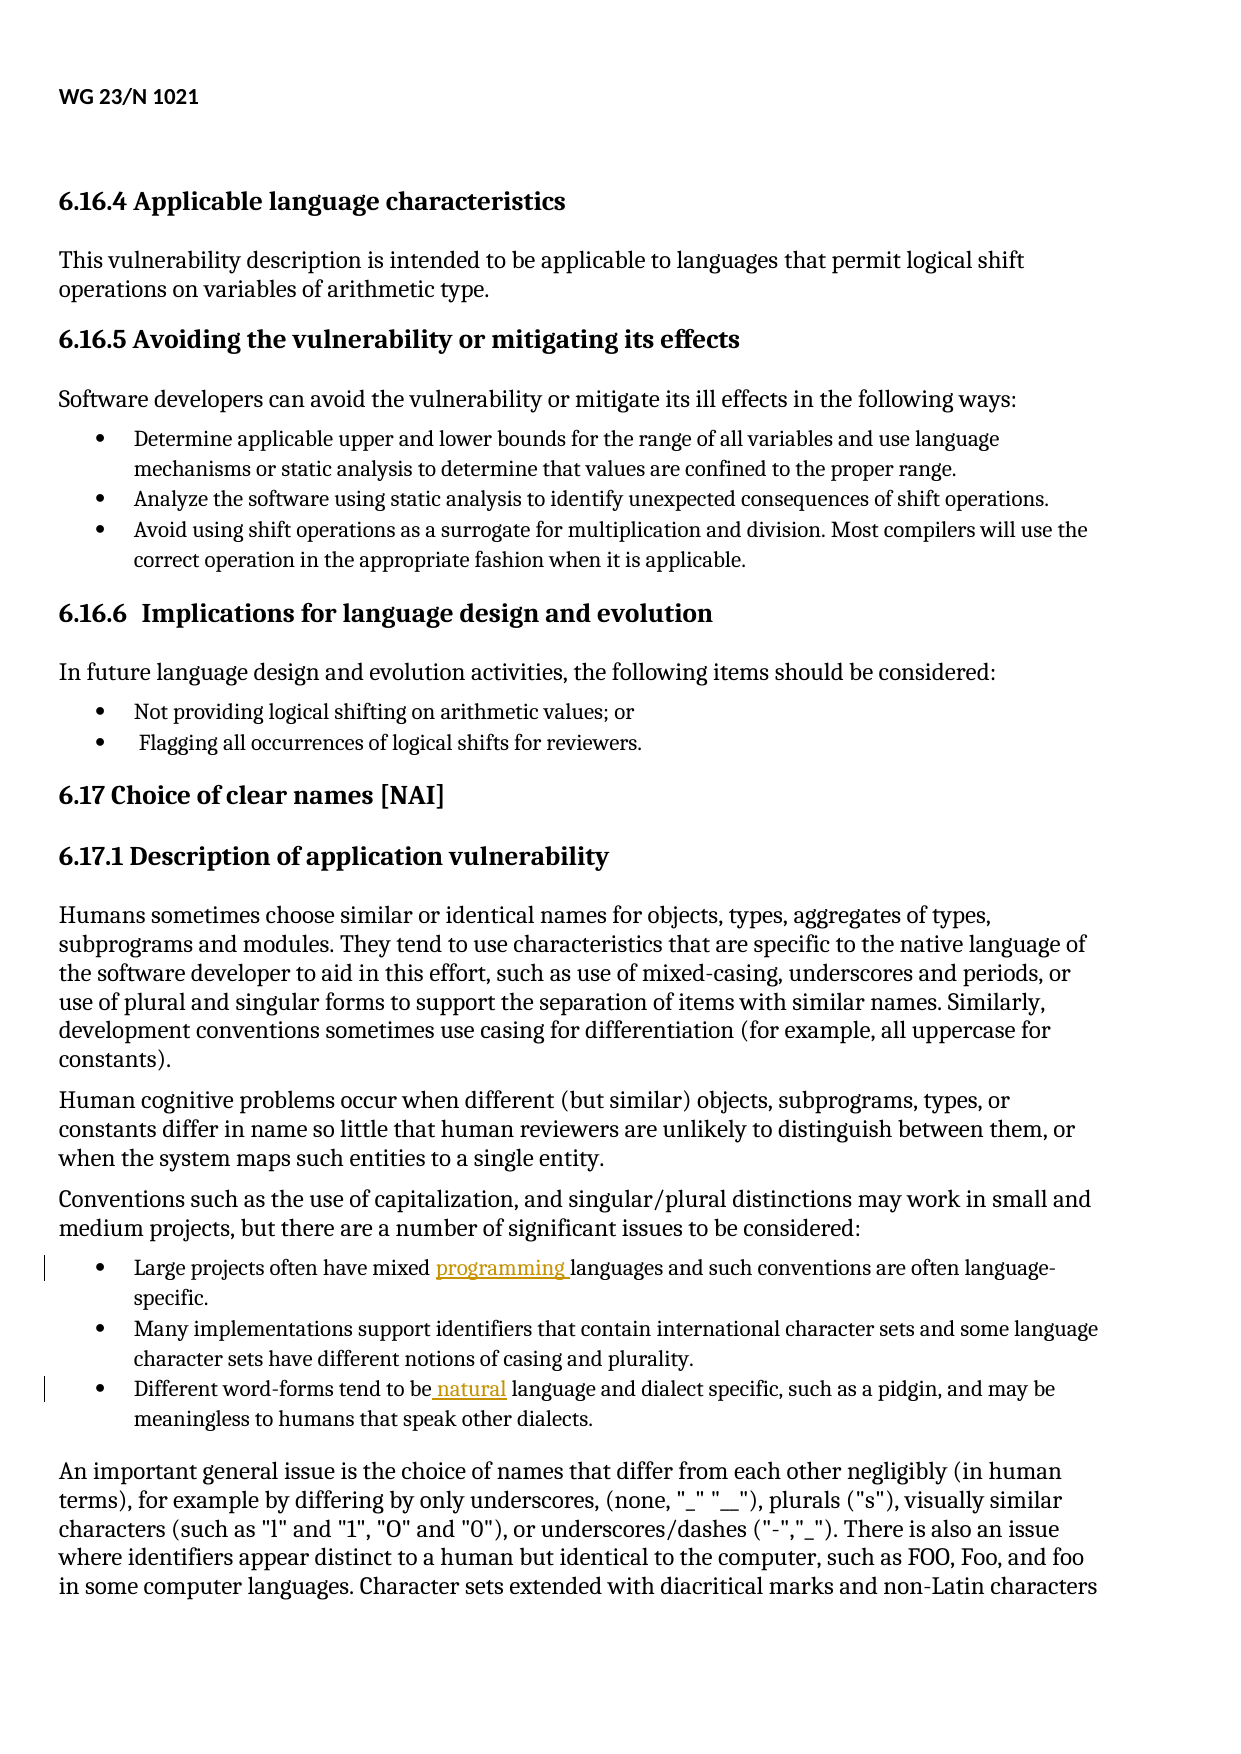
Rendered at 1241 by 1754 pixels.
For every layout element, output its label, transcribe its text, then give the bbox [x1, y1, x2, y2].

subtitle 6.16.5 Avoiding the vulnerability or mitigating its effects [58, 324, 1099, 356]
subtitle Implications for language design and evolution [58, 598, 1099, 629]
list Avoid using shift operations as a surrogate for multiplication and division. Most compilers will use the correct operation in the appropriate fashion when it is applicable. [96, 516, 1099, 573]
text In future language design and evolution activities, the following items should be considered: [58, 658, 1099, 687]
subtitle 6.16.4 Applicable language characteristics [58, 186, 1099, 217]
list Analyze the software using static analysis to identify unexpected consequences of shift operations. [96, 486, 1099, 513]
list Determine applicable upper and lower bounds for the range of all variables and use language mechanisms or static analysis to determine that values are confined to the proper range. [96, 426, 1099, 482]
text Software developers can avoid the vulnerability or mitigate its ill effects in the following ways: [58, 384, 1099, 413]
text Conventions such as the use of capitalization, and singular/plural distinctions may work in small and medium projects, but there are a number of significant issues to be considered: [58, 1185, 1099, 1242]
list Not providing logical shifting on arithmetic values; or [96, 699, 1099, 725]
text This vulnerability description is intended to be applicable to languages that permit logical shift operations on variables of arithmetic type. [58, 246, 1099, 304]
list Many implementations support identifiers that contain international character sets and some language character sets have different notions of casing and plurality. [96, 1315, 1099, 1372]
subtitle 6.17.1 Description of application vulnerability [58, 841, 1099, 872]
text Humans sometimes choose similar or identical names for objects, types, aggregates of types, subprograms and modules. They tend to use characteristics that are specific to the native language of the software developer to aid in this effort, such as use of mixed-casing, underscores and periods, or use of plural and singular forms to support the separation of items with similar names. Similarly, development conventions sometimes use casing for differentiation (for example, all uppercase for constants). [58, 901, 1099, 1074]
list Flagging all occurrences of logical shifts for reviewers. [96, 729, 1099, 756]
subtitle 6.17 Choice of clear names [NAI] [58, 780, 1099, 811]
list Large projects often have mixed languages and such conventions are often language-specific. [96, 1255, 1099, 1311]
text Human cognitive problems occur when different (but similar) objects, subprograms, types, or constants differ in name so little that human reviewers are unlikely to distinguish between them, or when the system maps such entities to a single entity. [58, 1086, 1099, 1172]
list Different word-forms tend to be language and dialect specific, such as a pidgin, and may be meaningless to humans that speak other dialects. [96, 1376, 1099, 1432]
